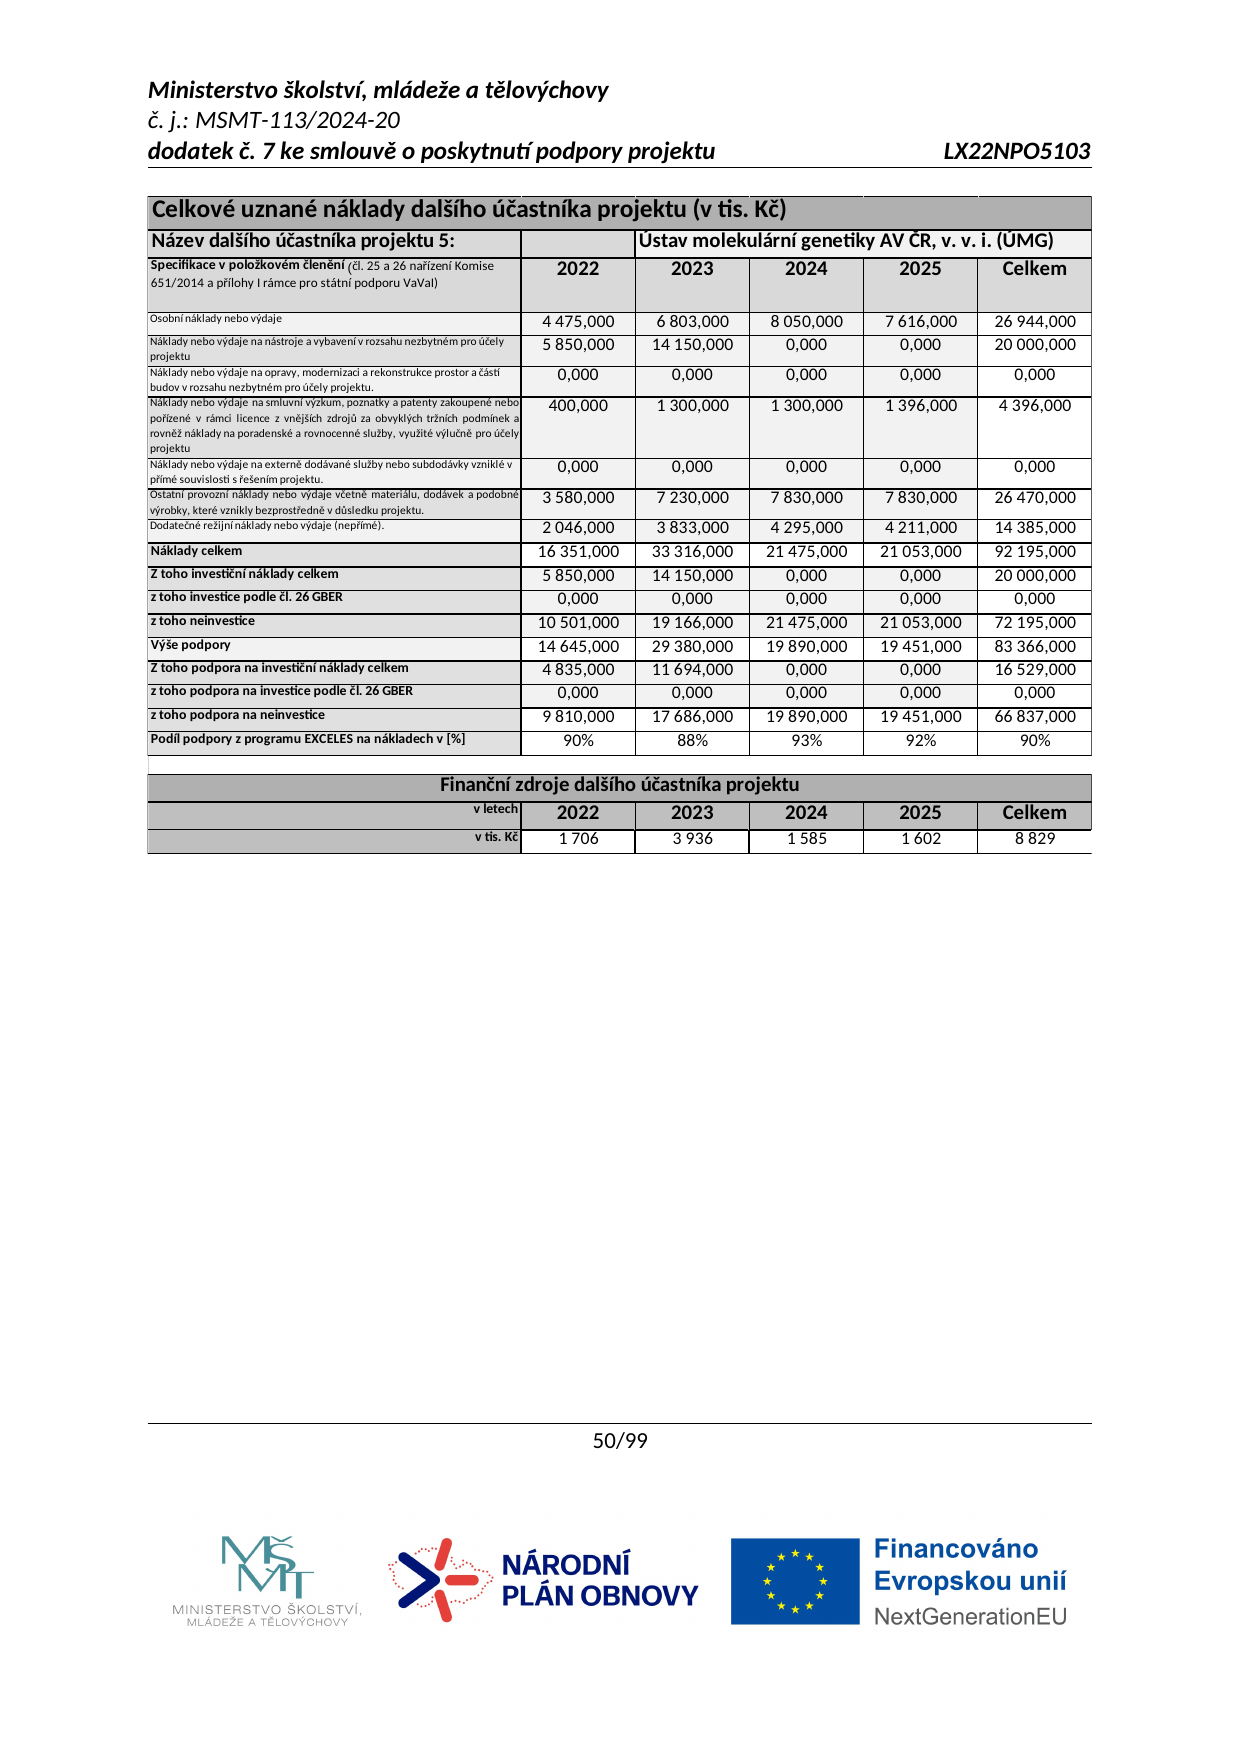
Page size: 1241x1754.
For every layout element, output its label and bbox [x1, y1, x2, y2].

picture [147, 1510, 1093, 1652]
